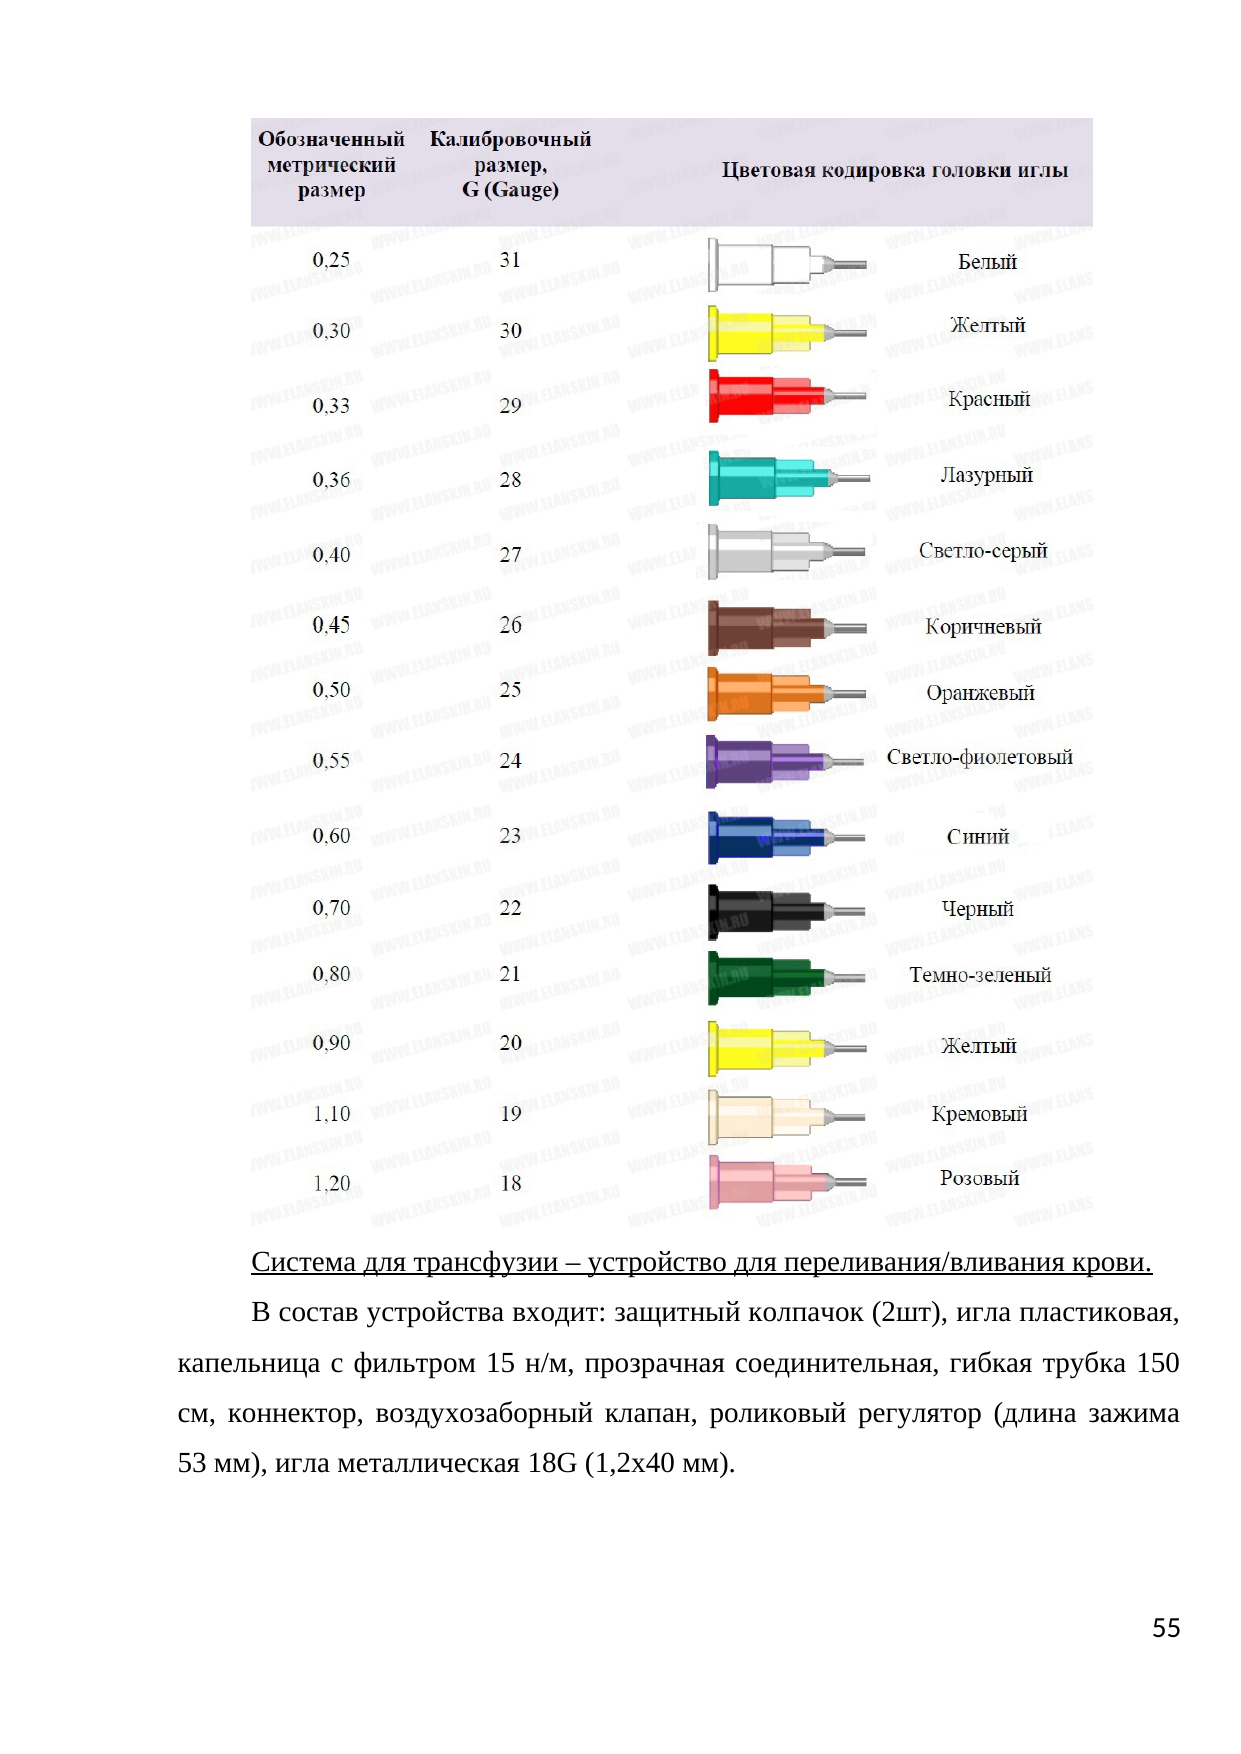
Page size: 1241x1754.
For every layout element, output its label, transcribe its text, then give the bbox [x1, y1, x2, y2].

text В состав устройства входит: защитный колпачок (2шт), игла пластиковая, капельница с фильтром 15 н/м, прозрачная соединительная, гибкая трубка 150 см, коннектор, воздухозаборный клапан, роликовый регулятор (длина зажима 53 мм), игла металлическая 18G (1,2х40 мм). [177, 1294, 1181, 1479]
picture [251, 118, 1093, 1228]
text Система для трансфузии – устройство для переливания/вливания крови. [177, 1244, 1181, 1278]
